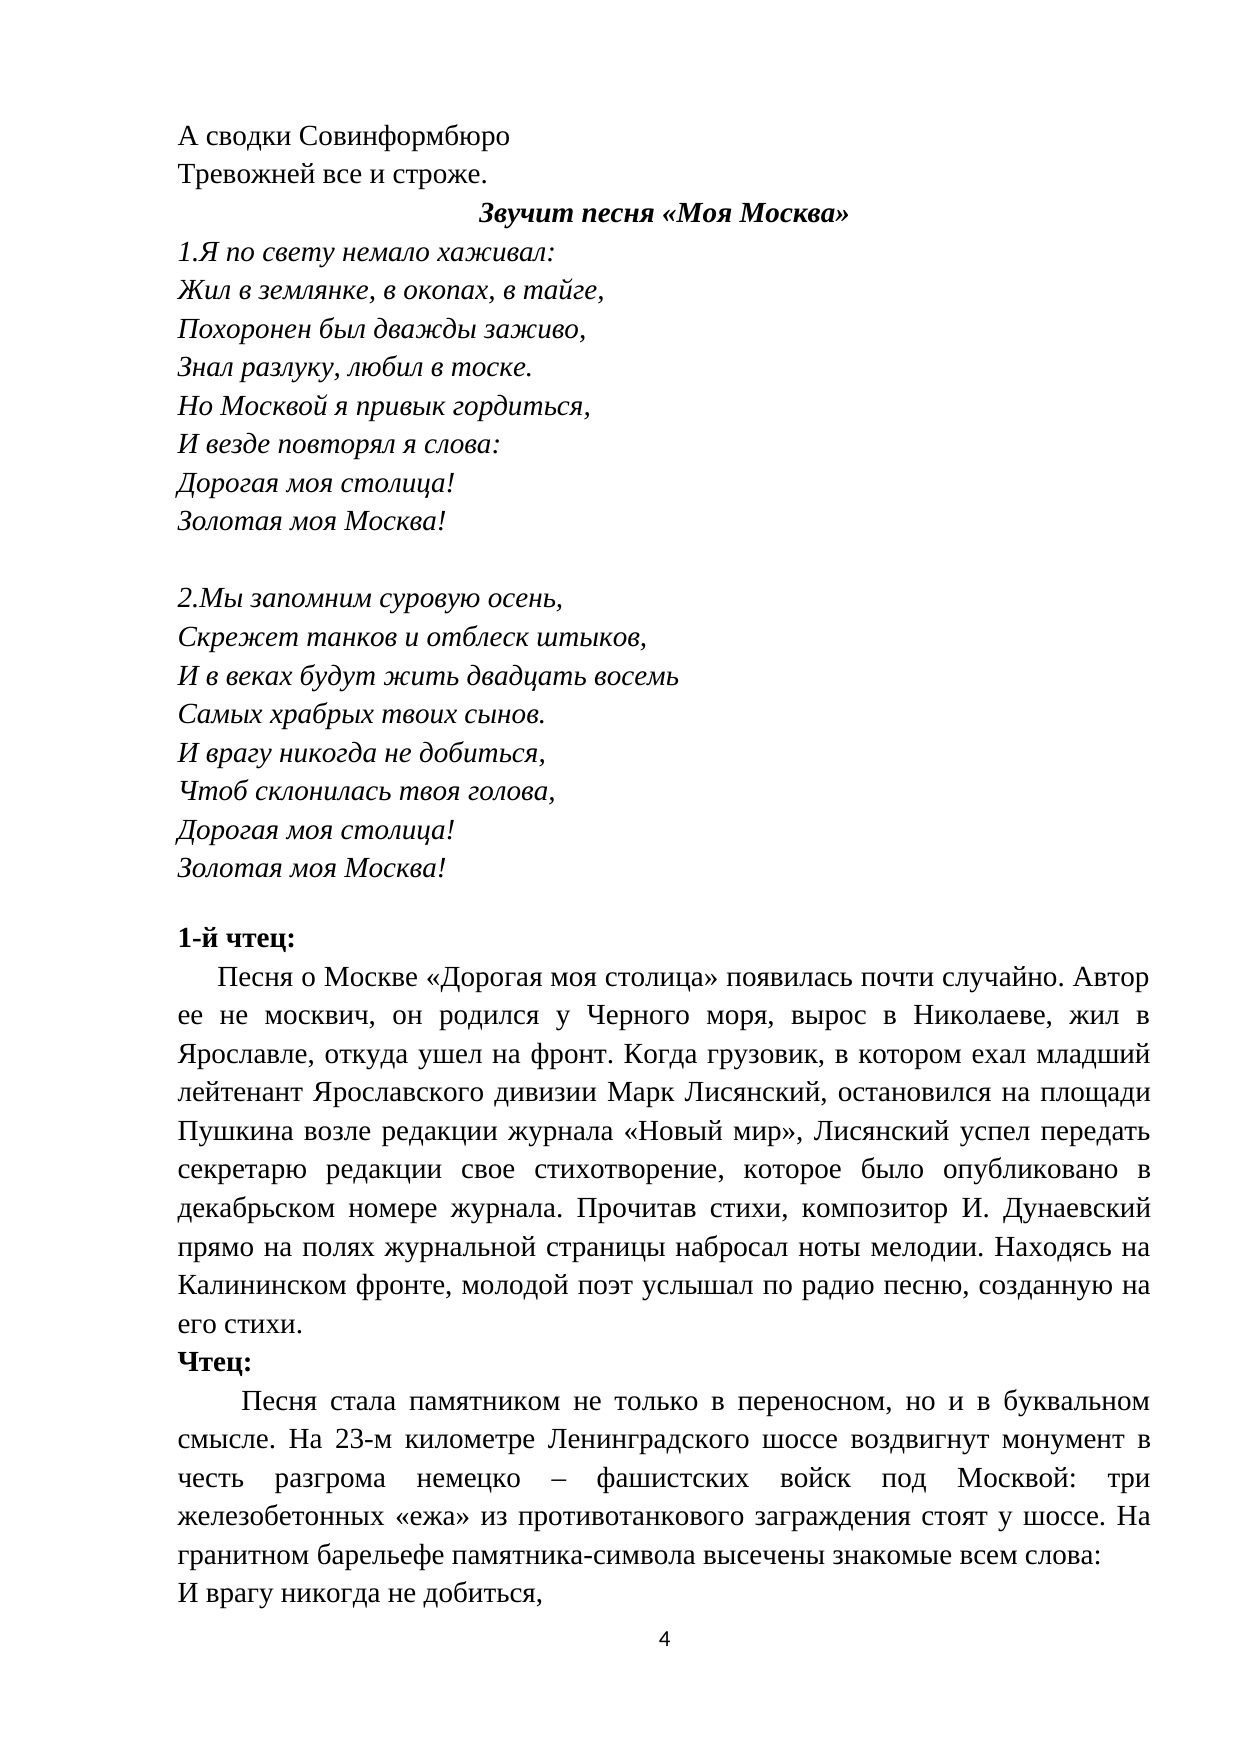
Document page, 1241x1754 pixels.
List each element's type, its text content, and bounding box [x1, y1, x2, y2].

text 1.Я по свету немало хаживал: Жил в землянке, в окопах, в тайге, Похоронен был дважды заживо, Знал разлуку, любил в тоске. Но Москвой я привык гордиться, И везде повторял я слова: Дорогая моя столица! Золотая моя Москва! 2.Мы запомним суровую осень, Скрежет танков и отблеск штыков, И в веках будут жить двадцать восемь Самых храбрых твоих сынов. И врагу никогда не добиться, Чтоб склонилась твоя голова, Дорогая моя столица! Золотая моя Москва! [177, 234, 1152, 916]
text И врагу никогда не добиться, [177, 1576, 1152, 1609]
text 1-й чтец: [177, 920, 1152, 954]
text Песня стала памятником не только в переносном, но и в буквальном смысле. На 23-м километре Ленинградского шоссе воздвигнут монумент в честь разгрома немецко – фашистских войск под Москвой: три железобетонных «ежа» из противотанкового заграждения стоят у шоссе. На гранитном барельефе памятника-символа высечены знакомые всем слова: [177, 1383, 1152, 1571]
text Чтец: [177, 1344, 1152, 1378]
text А сводки Совинформбюро [177, 118, 1152, 152]
text Звучит песня «Моя Москва» [177, 195, 1152, 229]
text Тревожней все и строже. [177, 157, 1152, 190]
text Песня о Москве «Дорогая моя столица» появилась почти случайно. Автор ее не москвич, он родился у Черного моря, вырос в Николаеве, жил в Ярославле, откуда ушел на фронт. Когда грузовик, в котором ехал младший лейтенант Ярославского дивизии Марк Лисянский, остановился на площади Пушкина возле редакции журнала «Новый мир», Лисянский успел передать секретарю редакции свое стихотворение, которое было опубликовано в декабрьском номере журнала. Прочитав стихи, композитор И. Дунаевский прямо на полях журнальной страницы набросал ноты мелодии. Находясь на Калининском фронте, молодой поэт услышал по радио песню, созданную на его стихи. [177, 959, 1152, 1339]
